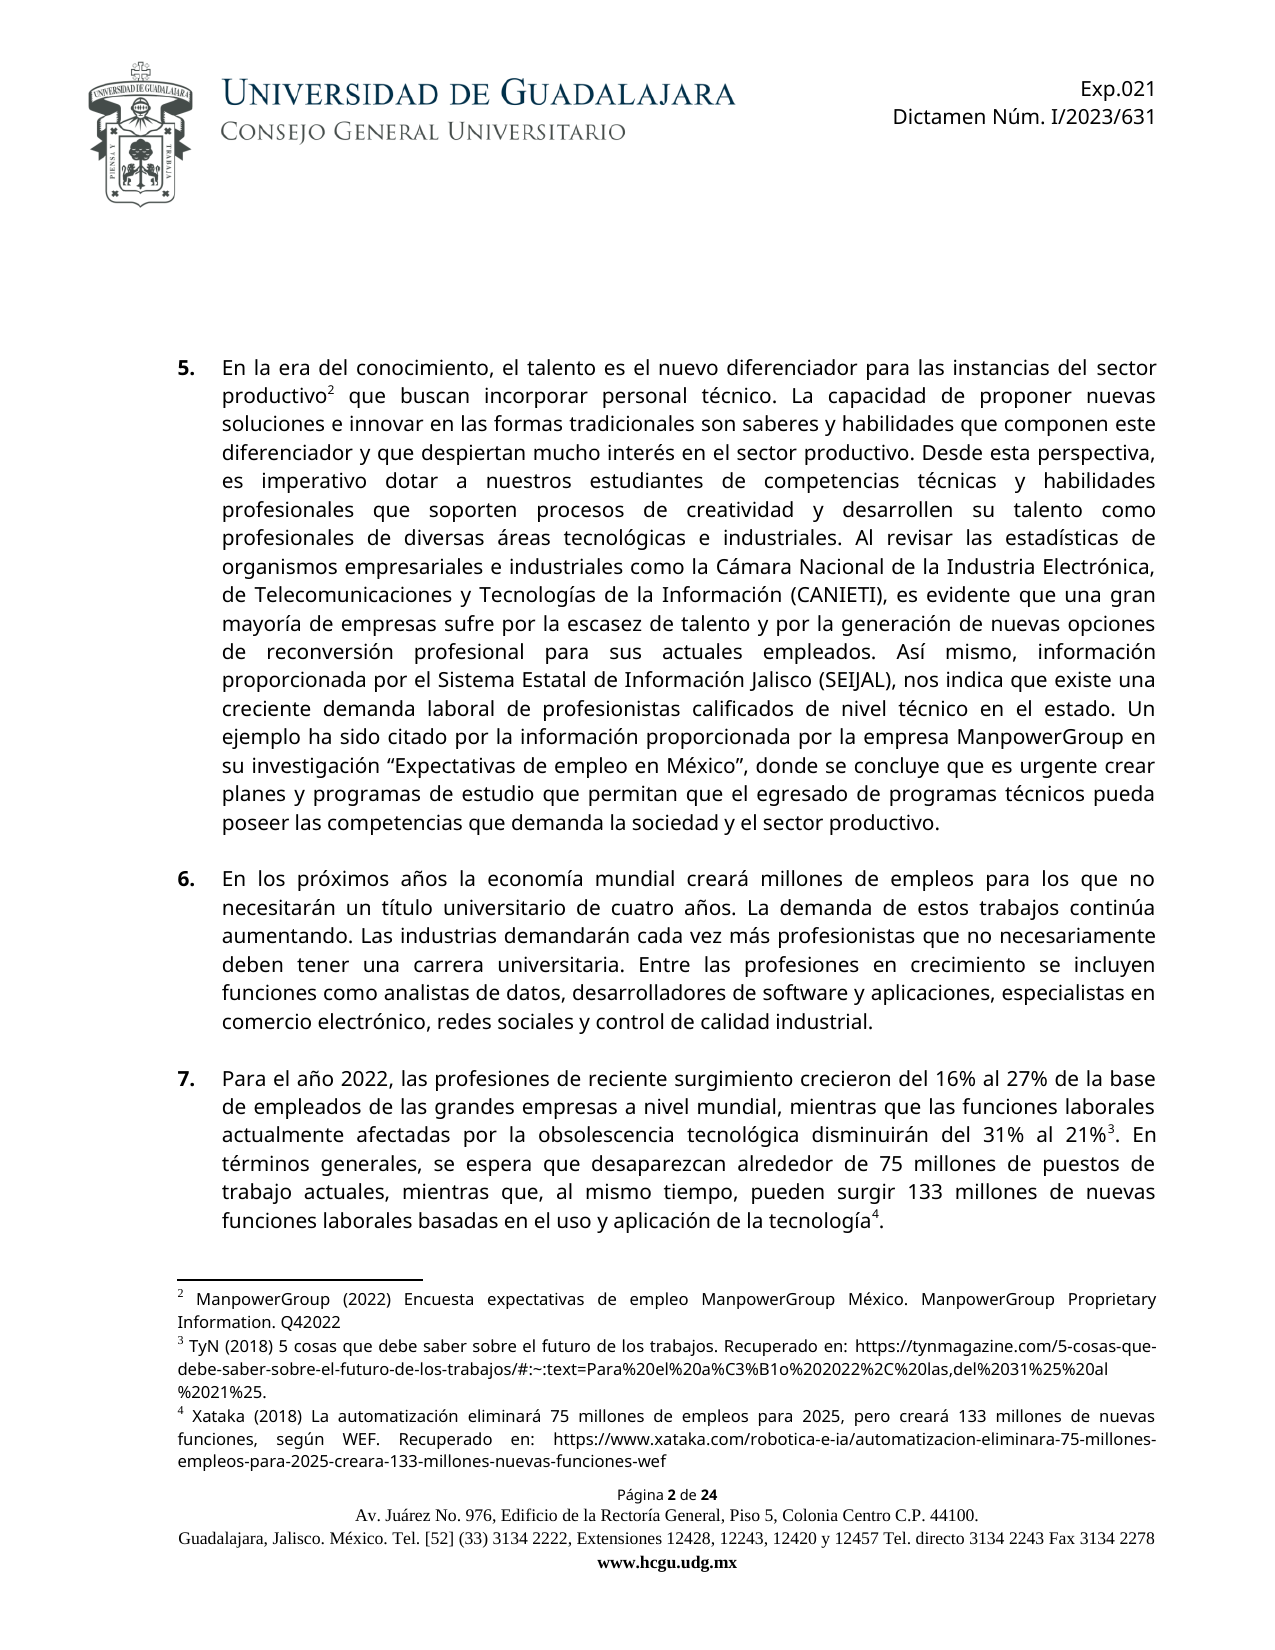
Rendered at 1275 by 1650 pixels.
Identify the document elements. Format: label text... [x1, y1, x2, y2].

picture [0, 1, 1275, 268]
list Para el año 2022, las profesiones de reciente surgimiento crecieron del 16% al 27% de la base de empleados de las grandes empresas a nivel mundial, mientras que las funciones laborales actualmente afectadas por la obsolescencia tecnológica disminuirán del 31% al 21%. En términos generales, se espera que desaparezcan alrededor de 75 millones de puestos de trabajo actuales, mientras que, al mismo tiempo, pueden surgir 133 millones de nuevas funciones laborales basadas en el uso y aplicación de la tecnología. [177, 1064, 1157, 1234]
list En los próximos años la economía mundial creará millones de empleos para los que no necesitarán un título universitario de cuatro años. La demanda de estos trabajos continúa aumentando. Las industrias demandarán cada vez más profesionistas que no necesariamente deben tener una carrera universitaria. Entre las profesiones en crecimiento se incluyen funciones como analistas de datos, desarrolladores de software y aplicaciones, especialistas en comercio electrónico, redes sociales y control de calidad industrial. [177, 864, 1157, 1035]
list En la era del conocimiento, el talento es el nuevo diferenciador para las instancias del sector productivo que buscan incorporar personal técnico. La capacidad de proponer nuevas soluciones e innovar en las formas tradicionales son saberes y habilidades que componen este diferenciador y que despiertan mucho interés en el sector productivo. Desde esta perspectiva, es imperativo dotar a nuestros estudiantes de competencias técnicas y habilidades profesionales que soporten procesos de creatividad y desarrollen su talento como profesionales de diversas áreas tecnológicas e industriales. Al revisar las estadísticas de organismos empresariales e industriales como la Cámara Nacional de la Industria Electrónica, de Telecomunicaciones y Tecnologías de la Información (CANIETI), es evidente que una gran mayoría de empresas sufre por la escasez de talento y por la generación de nuevas opciones de reconversión profesional para sus actuales empleados. Así mismo, información proporcionada por el Sistema Estatal de Información Jalisco (SEIJAL), nos indica que existe una creciente demanda laboral de profesionistas calificados de nivel técnico en el estado. Un ejemplo ha sido citado por la información proporcionada por la empresa ManpowerGroup en su investigación “Expectativas de empleo en México”, donde se concluye que es urgente crear planes y programas de estudio que permitan que el egresado de programas técnicos pueda poseer las competencias que demanda la sociedad y el sector productivo. [177, 353, 1157, 836]
